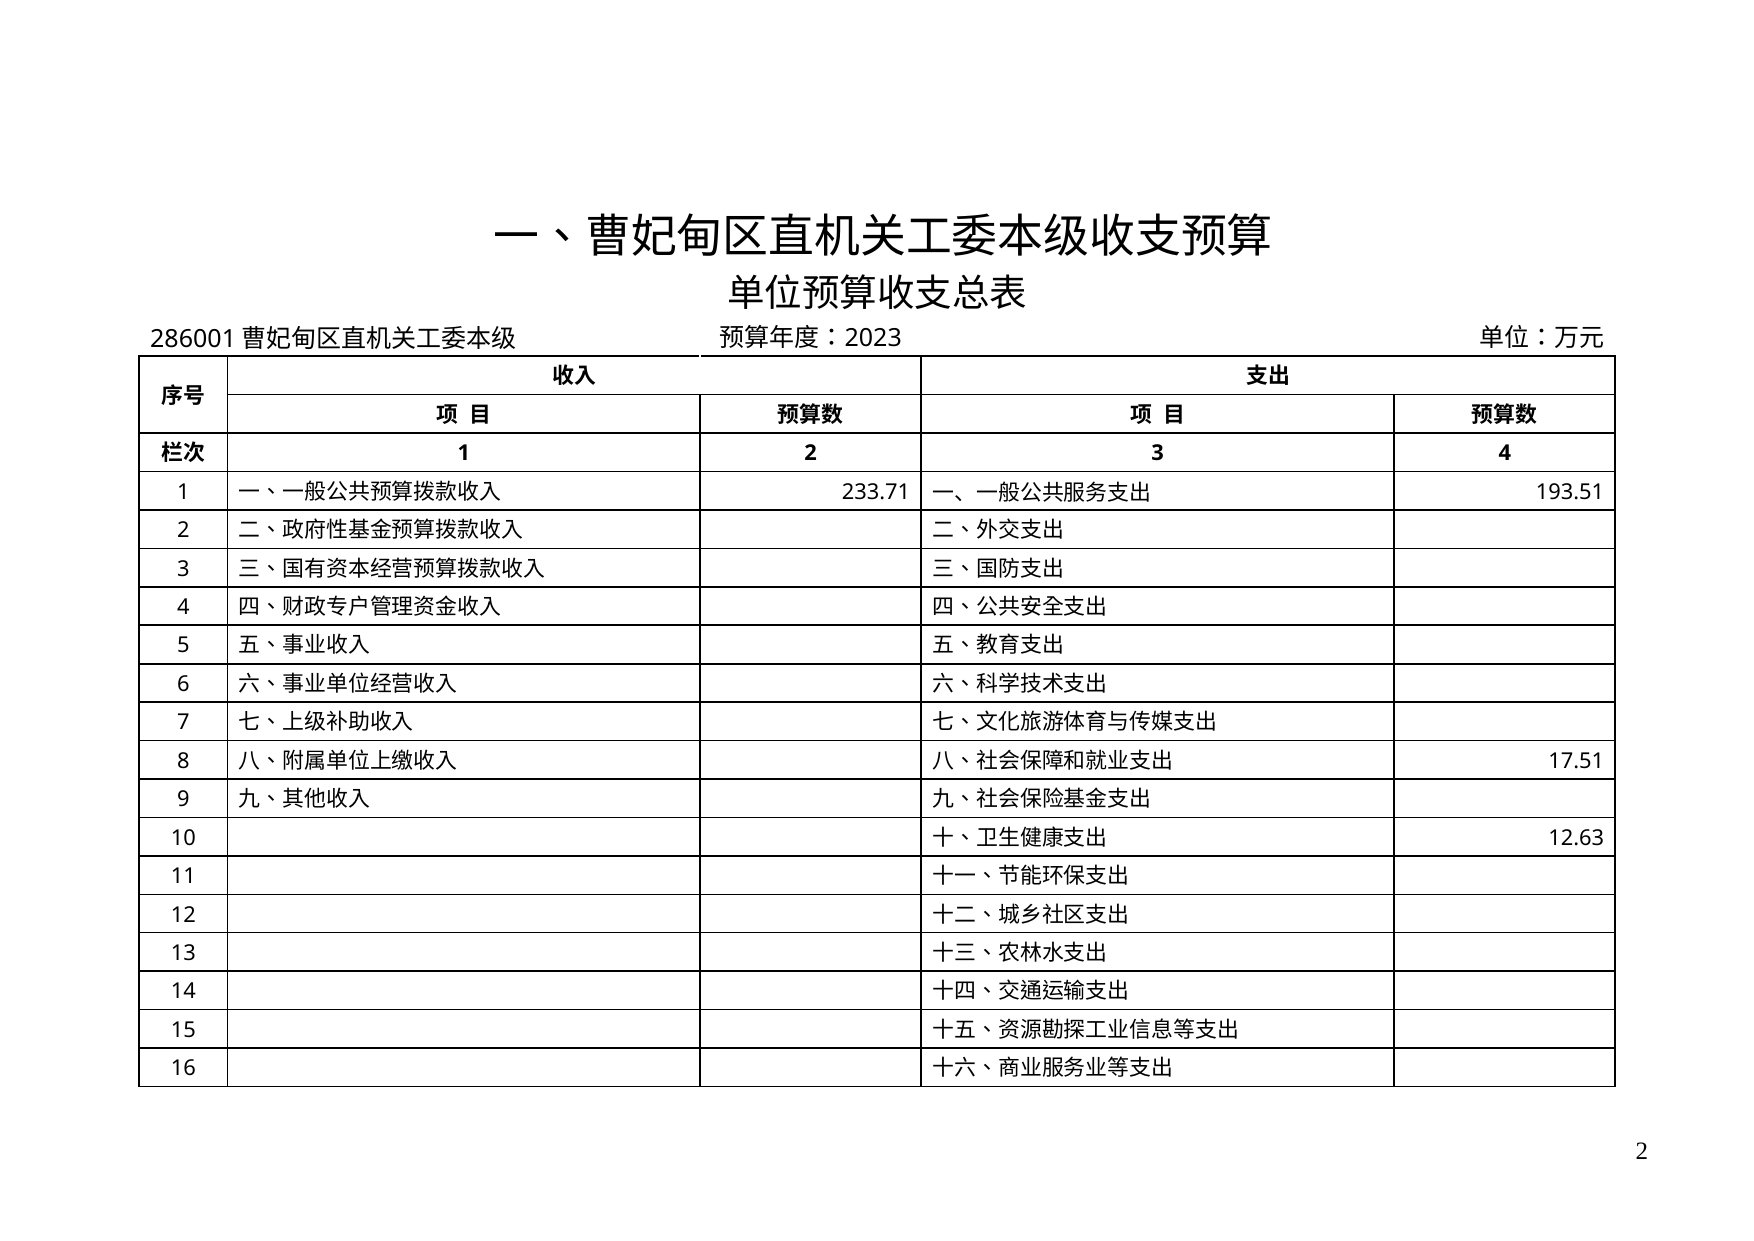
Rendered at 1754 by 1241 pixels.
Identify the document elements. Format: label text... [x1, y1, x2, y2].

table_cell 二、政府性基金预算拨款收入 [228, 511, 699, 547]
table_cell [1395, 665, 1614, 701]
table_cell [701, 1010, 920, 1047]
table_cell 12 [140, 895, 227, 932]
table_cell 2 [140, 511, 227, 547]
table_cell 七、文化旅游体育与传媒支出 [922, 703, 1393, 740]
table_cell 6 [140, 665, 227, 701]
table_cell [701, 818, 920, 855]
table_cell 3 [922, 434, 1393, 471]
table_cell 五、教育支出 [922, 626, 1393, 663]
table_cell 八、社会保障和就业支出 [922, 741, 1393, 778]
table_cell 233.71 [701, 472, 920, 509]
table_cell 一、一般公共服务支出 [922, 472, 1393, 509]
table_cell [228, 933, 699, 970]
table_cell 193.51 [1395, 472, 1614, 509]
table_cell [1395, 626, 1614, 663]
table_cell 九、社会保险基金支出 [922, 780, 1393, 817]
table_cell [701, 511, 920, 547]
table_cell 5 [140, 626, 227, 663]
table_cell 二、外交支出 [922, 511, 1393, 547]
table_cell 预算数 [701, 395, 920, 432]
table_cell 17.51 [1395, 741, 1614, 778]
table_cell [701, 703, 920, 740]
table_cell 4 [1395, 434, 1614, 471]
table_cell 4 [140, 588, 227, 624]
table_cell 六、事业单位经营收入 [228, 665, 699, 701]
table_cell [701, 972, 920, 1009]
table_cell 1 [140, 472, 227, 509]
table_cell 预算数 [1395, 395, 1614, 432]
table_cell 16 [140, 1049, 227, 1086]
table_cell 2 [701, 434, 920, 471]
table_cell [1395, 588, 1614, 624]
table_cell 十一、节能环保支出 [922, 857, 1393, 893]
table_cell [1395, 1049, 1614, 1086]
table_cell 序号 [140, 357, 227, 432]
table_cell [1395, 780, 1614, 817]
table_cell 10 [140, 818, 227, 855]
table_cell 五、事业收入 [228, 626, 699, 663]
table_cell 项 目 [228, 395, 699, 432]
table_cell [228, 895, 699, 932]
table_cell [701, 857, 920, 893]
table_cell 11 [140, 857, 227, 893]
table_cell [228, 1010, 699, 1047]
table_cell 3 [140, 549, 227, 586]
table_cell 六、科学技术支出 [922, 665, 1393, 701]
table_cell [701, 780, 920, 817]
table_cell [1395, 857, 1614, 893]
table_cell 13 [140, 933, 227, 970]
table_cell 四、公共安全支出 [922, 588, 1393, 624]
table_cell 七、上级补助收入 [228, 703, 699, 740]
table_cell [701, 549, 920, 586]
table_cell [228, 1049, 699, 1086]
table_cell [1395, 549, 1614, 586]
table_cell 12.63 [1395, 818, 1614, 855]
table_cell 十六、商业服务业等支出 [922, 1049, 1393, 1086]
table_cell 15 [140, 1010, 227, 1047]
table_cell [701, 933, 920, 970]
text 单位预算收支总表 [106, 266, 1648, 317]
table_cell 支出 [922, 357, 1614, 394]
table_cell 一、一般公共预算拨款收入 [228, 472, 699, 509]
table_cell [228, 857, 699, 893]
table_cell [228, 818, 699, 855]
table_cell 项 目 [922, 395, 1393, 432]
table_cell 八、附属单位上缴收入 [228, 741, 699, 778]
table_cell 三、国防支出 [922, 549, 1393, 586]
table_cell [228, 972, 699, 1009]
table_header 预算年度：2023 [701, 318, 921, 355]
table_cell [701, 895, 920, 932]
table_cell 四、财政专户管理资金收入 [228, 588, 699, 624]
table_cell 十、卫生健康支出 [922, 818, 1393, 855]
table_cell [1395, 1010, 1614, 1047]
table_cell 十三、农林水支出 [922, 933, 1393, 970]
table_cell [1395, 933, 1614, 970]
table_cell 1 [228, 434, 699, 471]
table_cell 9 [140, 780, 227, 817]
text 一、曹妃甸区直机关工委本级收支预算 [106, 199, 1648, 266]
table_cell [1395, 703, 1614, 740]
table_cell [701, 626, 920, 663]
table_cell [701, 741, 920, 778]
table_cell 7 [140, 703, 227, 740]
table_cell [1395, 511, 1614, 547]
table_cell 14 [140, 972, 227, 1009]
table_cell 十四、交通运输支出 [922, 972, 1393, 1009]
table_cell 三、国有资本经营预算拨款收入 [228, 549, 699, 586]
table_header 单位：万元 [922, 318, 1614, 355]
table_cell 收入 [228, 357, 920, 394]
table_cell 十五、资源勘探工业信息等支出 [922, 1010, 1393, 1047]
table_cell [1395, 972, 1614, 1009]
table_cell 十二、城乡社区支出 [922, 895, 1393, 932]
table_cell [1395, 895, 1614, 932]
table_cell [701, 588, 920, 624]
table_cell 九、其他收入 [228, 780, 699, 817]
table_cell 8 [140, 741, 227, 778]
table_cell [701, 1049, 920, 1086]
table_cell [701, 665, 920, 701]
table_header 286001曹妃甸区直机关工委本级 [140, 318, 700, 355]
table_cell 栏次 [140, 434, 227, 471]
